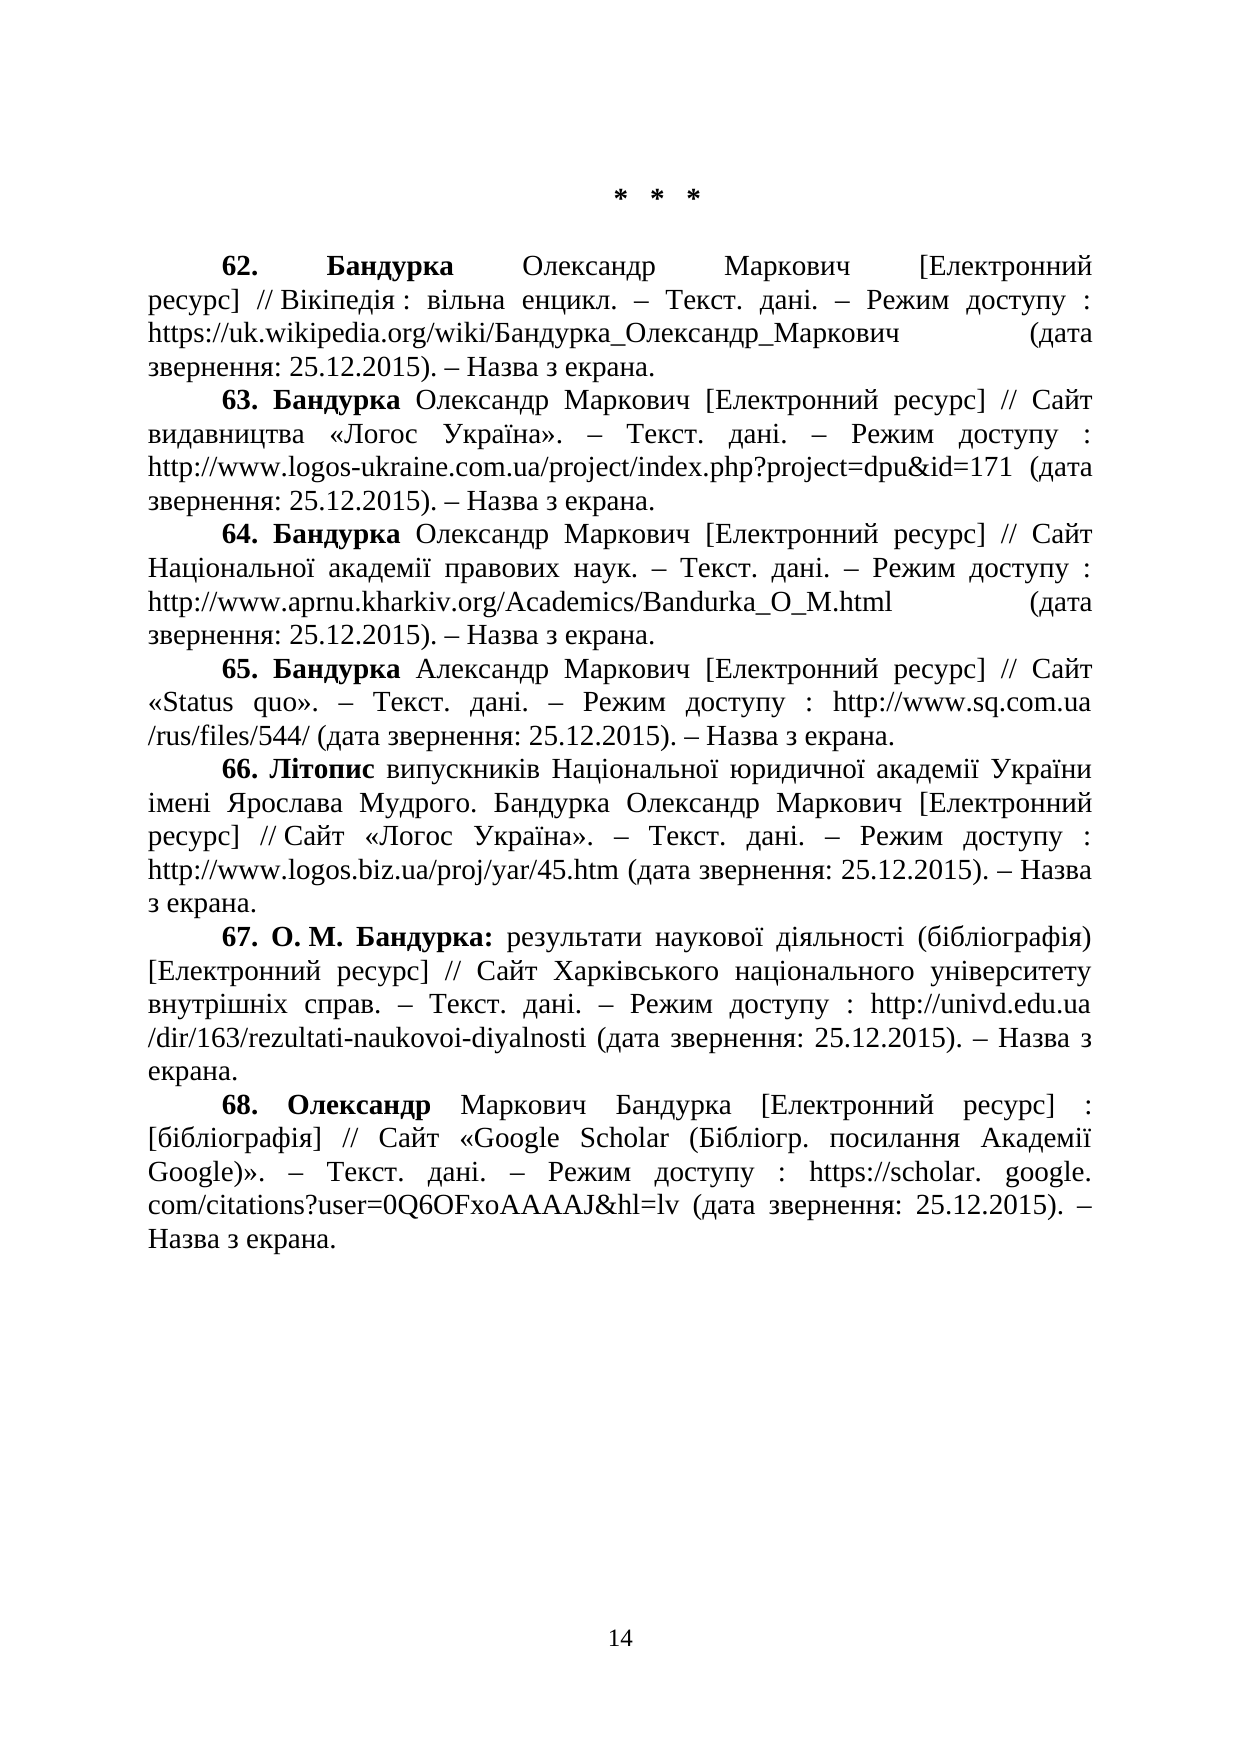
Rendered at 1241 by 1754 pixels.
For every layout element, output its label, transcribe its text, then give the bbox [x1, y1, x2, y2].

text 67. О. М. Бандурка: результати наукової діяльності (бібліографія) [Електронний ресурс] // Сайт Харківського національного університету внутрішніх справ. – Текст. дані. – Режим доступу : http://univd.edu.ua /dir/163/rezultati-naukovoi-diyalnosti (дата звернення: 25.12.2015). – Назва з екрана. [148, 919, 1092, 1087]
text * * * [148, 181, 1092, 215]
text 65. Бандурка Александр Маркович [Електронний ресурс] // Сайт «Status quo». – Текст. дані. – Режим доступу : http://www.sq.com.ua /rus/files/544/ (дата звернення: 25.12.2015). – Назва з екрана. [148, 651, 1092, 751]
text 66. Літопис випускників Національної юридичної академії України імені Ярослава Мудрого. Бандурка Олександр Маркович [Електронний ресурс] // Сайт «Логос Україна». – Текст. дані. – Режим доступу : http://www.logos.biz.ua/proj/yar/45.htm (дата звернення: 25.12.2015). – Назва з екрана. [148, 751, 1092, 919]
text 64. Бандурка Олександр Маркович [Електронний ресурс] // Сайт Національної академії правових наук. – Текст. дані. – Режим доступу : http://www.aprnu.kharkiv.org/Academics/Bandurka_O_M.html (дата звернення: 25.12.2015). – Назва з екрана. [148, 517, 1092, 651]
text 63. Бандурка Олександр Маркович [Електронний ресурс] // Сайт видавництва «Логос Україна». – Текст. дані. – Режим доступу : http://www.logos-ukraine.com.ua/project/index.php?project=dpu&id=171 (дата звернення: 25.12.2015). – Назва з екрана. [148, 382, 1092, 517]
text 68. Олександр Маркович Бандурка [Електронний ресурс] : [бібліографія] // Сайт «Google Scholar (Бібліогр. посилання Академії Google)». – Текст. дані. – Режим доступу : https://scholar. google. com/citations?user=0Q6OFxoAAAAJ&hl=lv (дата звернення: 25.12.2015). – Назва з екрана. [148, 1087, 1092, 1254]
text 62. Бандурка Олександр Маркович [Електронний ресурс] // Вікіпедія : вільна енцикл. – Текст. дані. – Режим доступу : https://uk.wikipedia.org/wiki/Бандурка_Олександр_Маркович (дата звернення: 25.12.2015). – Назва з екрана. [148, 248, 1092, 382]
